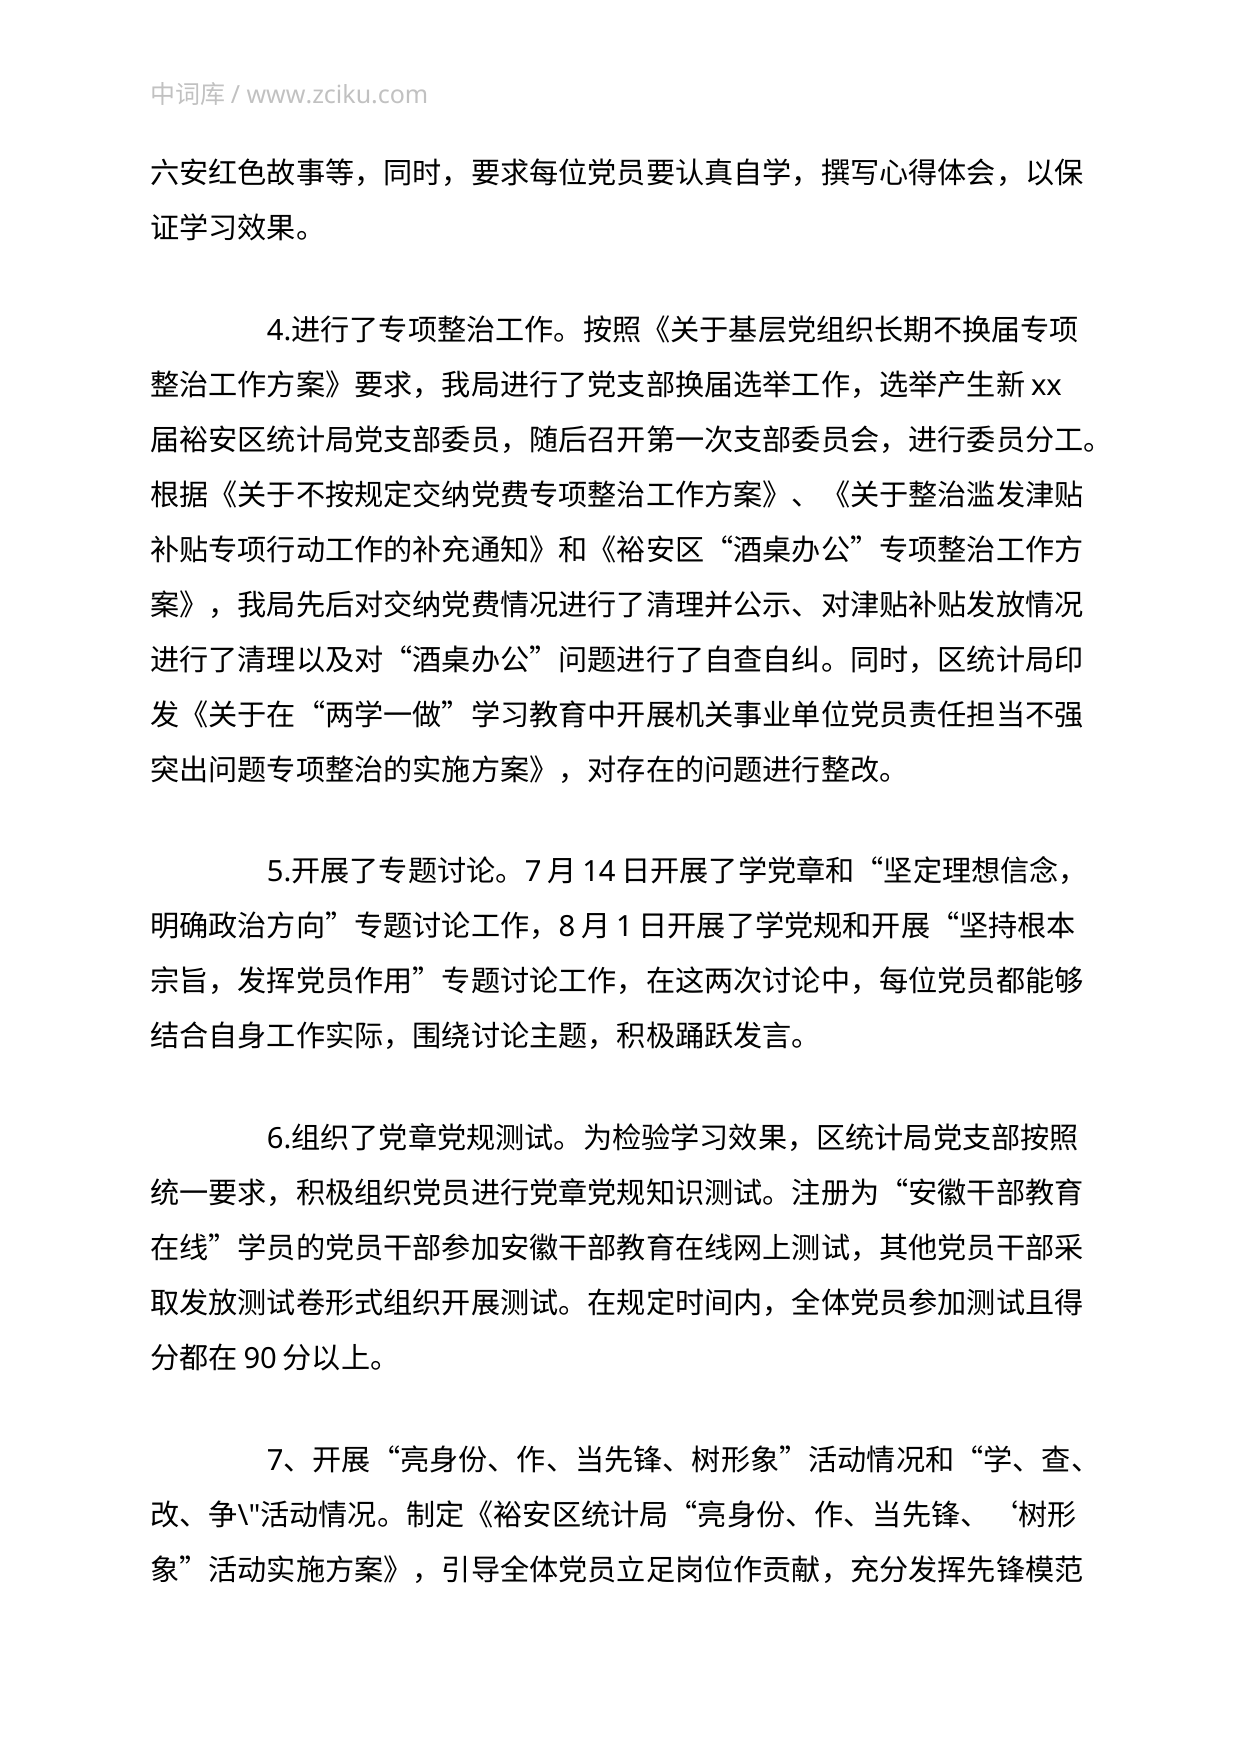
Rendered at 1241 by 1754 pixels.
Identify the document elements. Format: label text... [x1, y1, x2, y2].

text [150, 1436, 1090, 1588]
text 4.进行了专项整治工作。按照《关于基层党组织长期不换届专项整治工作方案》要求，我局进行了党支部换届选举工作，选举产生新xx届裕安区统计局党支部委员，随后召开第一次支部委员会，进行委员分工。根据《关于不按规定交纳党费专项整治工作方案》、《关于整治滥发津贴补贴专项行动工作的补充通知》和《裕安区“酒桌办公”专项整治工作方案》，我局先后对交纳党费情况进行了清理并公示、对津贴补贴发放情况进行了清理以及对“酒桌办公”问题进行了自查自纠。同时，区统计局印发《关于在“两学一做”学习教育中开展机关事业单位党员责任担当不强突出问题专项整治的实施方案》，对存在的问题进行整改。 [150, 307, 1090, 788]
text 6.组织了党章党规测试。为检验学习效果，区统计局党支部按照统一要求，积极组织党员进行党章党规知识测试。注册为“安徽干部教育在线”学员的党员干部参加安徽干部教育在线网上测试，其他党员干部采取发放测试卷形式组织开展测试。在规定时间内，全体党员参加测试且得分都在90分以上。 [150, 1114, 1090, 1377]
text 5.开展了专题讨论。7月14日开展了学党章和“坚定理想信念，明确政治方向”专题讨论工作，8月1日开展了学党规和开展“坚持根本宗旨，发挥党员作用”专题讨论工作，在这两次讨论中，每位党员都能够结合自身工作实际，围绕讨论主题，积极踊跃发言。 [150, 848, 1090, 1055]
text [150, 150, 1090, 247]
